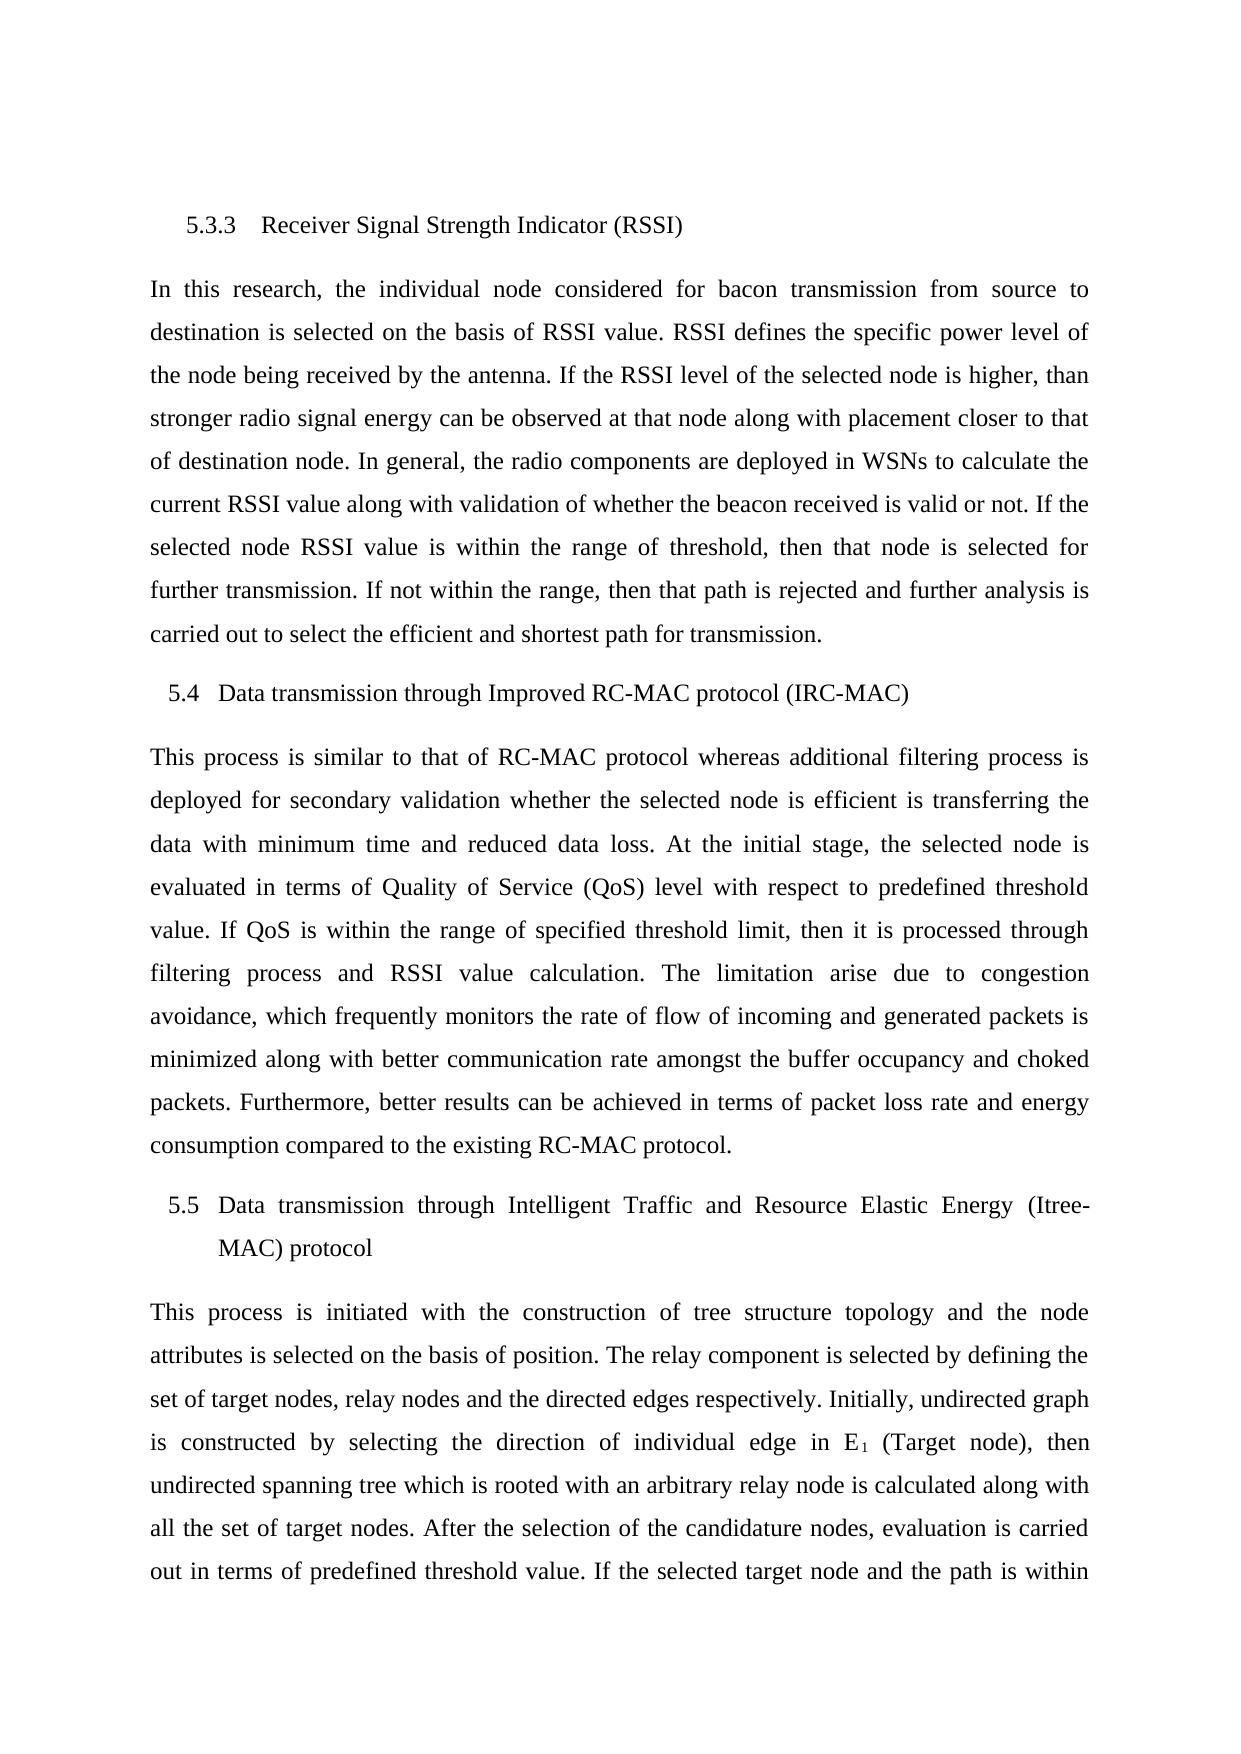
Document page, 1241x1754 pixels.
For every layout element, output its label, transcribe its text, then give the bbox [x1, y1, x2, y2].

list Data transmission through Improved RC-MAC protocol (IRC-MAC) [168, 678, 1090, 707]
text This process is similar to that of RC-MAC protocol whereas additional filtering process is deployed for secondary validation whether the selected node is efficient is transferring the data with minimum time and reduced data loss. At the initial stage, the selected node is evaluated in terms of Quality of Service (QoS) level with respect to predefined threshold value. If QoS is within the range of specified threshold limit, then it is processed through filtering process and RSSI value calculation. The limitation arise due to congestion avoidance, which frequently monitors the rate of flow of incoming and generated packets is minimized along with better communication rate amongst the buffer occupancy and choked packets. Furthermore, better results can be achieved in terms of packet loss rate and energy consumption compared to the existing RC-MAC protocol. [150, 742, 1090, 1159]
list Data transmission through Intelligent Traffic and Resource Elastic Energy (Itree-MAC) protocol [168, 1190, 1090, 1262]
text In this research, the individual node considered for bacon transmission from source to destination is selected on the basis of RSSI value. RSSI defines the specific power level of the node being received by the antenna. If the RSSI level of the selected node is higher, than stronger radio signal energy can be observed at that node along with placement closer to that of destination node. In general, the radio components are deployed in WSNs to calculate the current RSSI value along with validation of whether the beacon received is valid or not. If the selected node RSSI value is within the range of threshold, then that node is selected for further transmission. If not within the range, then that path is rejected and further analysis is carried out to select the efficient and shortest path for transmission. [150, 274, 1090, 647]
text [150, 1297, 1090, 1585]
list Receiver Signal Strength Indicator (RSSI) [186, 210, 1090, 238]
